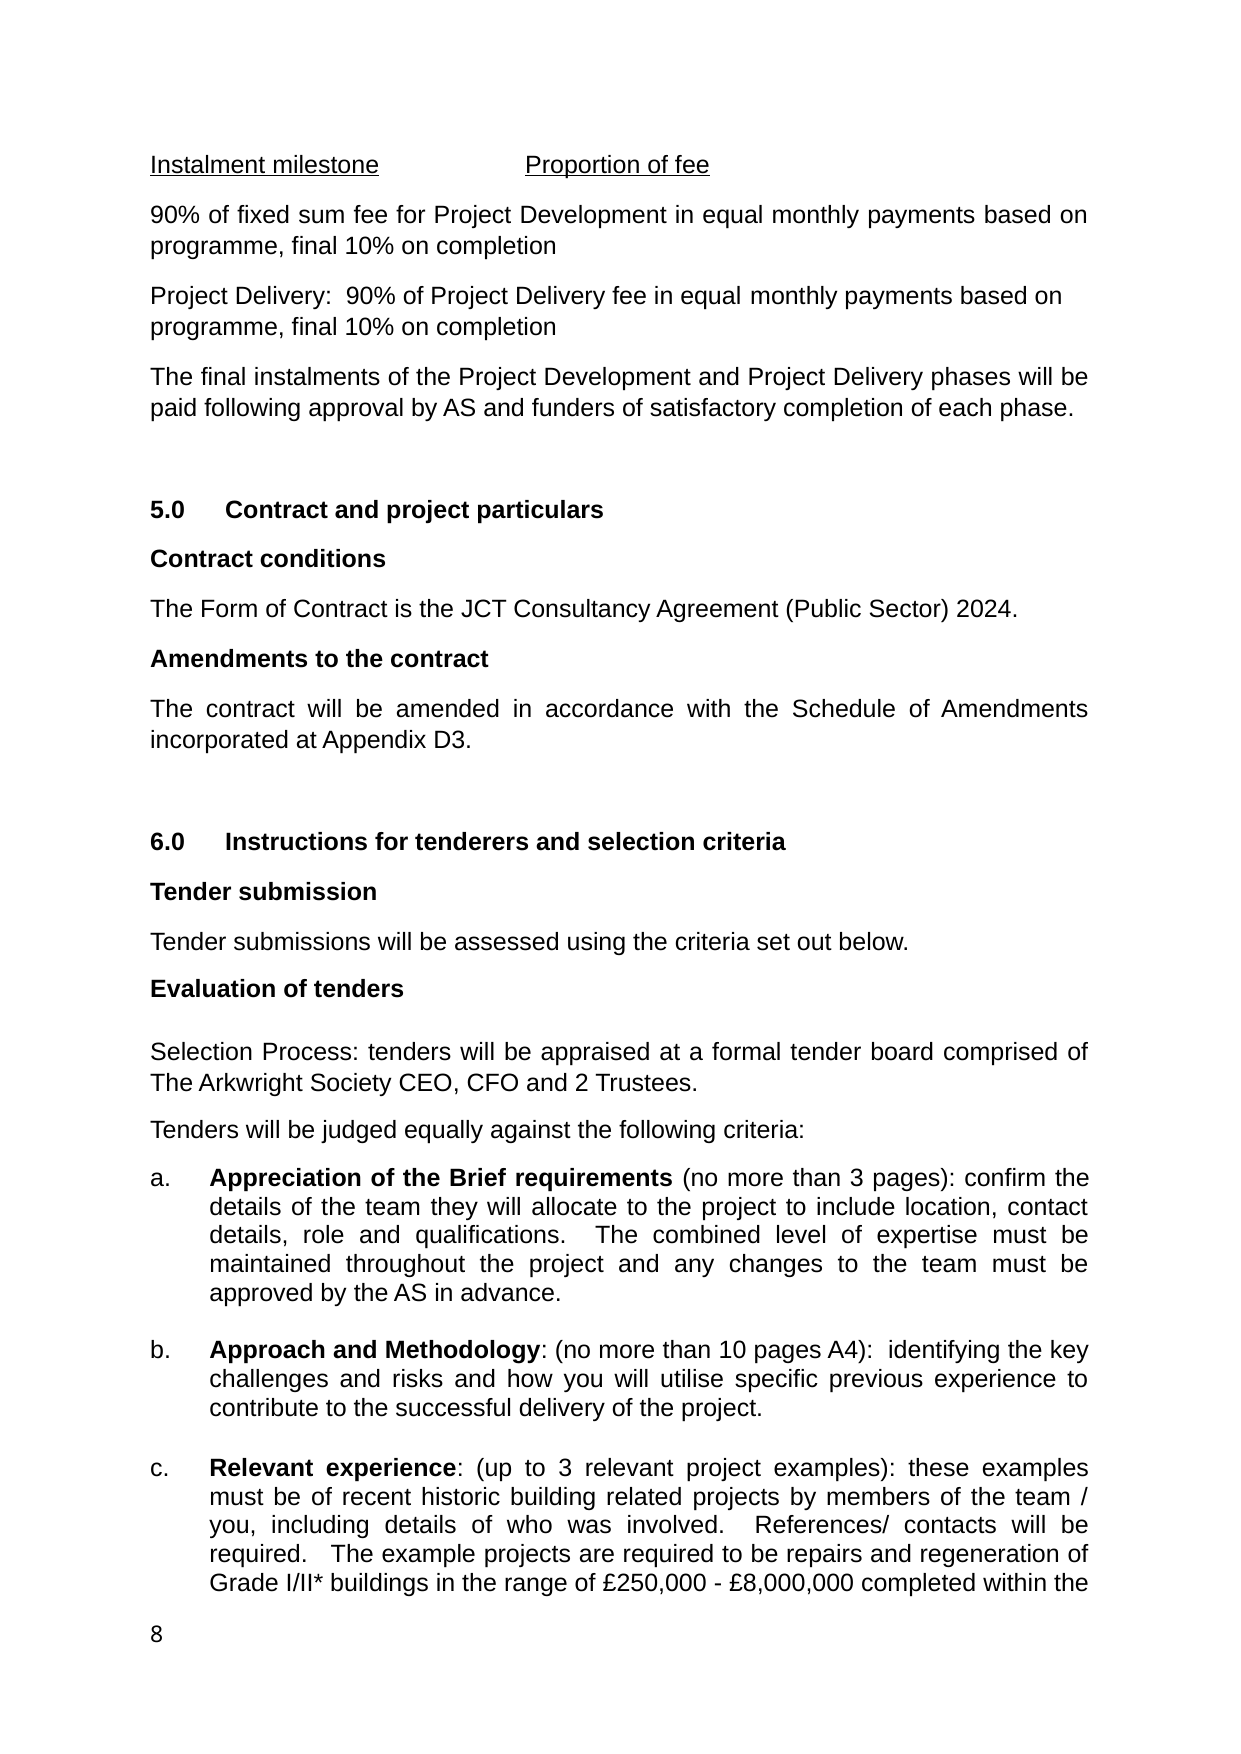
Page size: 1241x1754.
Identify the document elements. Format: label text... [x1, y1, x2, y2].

text The Form of Contract is the JCT Consultancy Agreement (Public Sector) 2024. [150, 594, 1090, 623]
text Tenders will be judged equally against the following criteria: [150, 1115, 1090, 1144]
text The final instalments of the Project Development and Project Delivery phases will be paid following approval by AS and funders of satisfactory completion of each phase. [150, 361, 1090, 421]
list Appreciation of the Brief requirements (no more than 3 pages): confirm the details of the team they will allocate to the project to include location, contact details, role and qualifications. The combined level of expertise must be maintained throughout the project and any changes to the team must be approved by the AS in advance. [150, 1163, 1090, 1307]
text Instalment milestone Proportion of fee [150, 150, 1090, 179]
text 90% of fixed sum fee for Project Development in equal monthly payments based on programme, final 10% on completion [150, 200, 1090, 259]
text Amendments to the contract [150, 644, 1090, 673]
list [150, 1453, 1090, 1596]
list Approach and Methodology: (no more than 10 pages A4): identifying the key challenges and risks and how you will utilise specific previous experience to contribute to the successful delivery of the project. [150, 1335, 1090, 1422]
text 6.0 Instructions for tenderers and selection criteria [150, 827, 1090, 856]
text 5.0 Contract and project particulars [150, 494, 1090, 523]
text Contract conditions [150, 544, 1090, 573]
text Project Delivery: 90% of Project Delivery fee in equal monthly payments based on programme, final 10% on completion [150, 281, 1090, 340]
text Tender submissions will be assessed using the criteria set out below. [150, 927, 1090, 955]
text The contract will be amended in accordance with the Schedule of Amendments incorporated at Appendix D3. [150, 694, 1090, 753]
text Selection Process: tenders will be appraised at a formal tender board comprised of The Arkwright Society CEO, CFO and 2 Trustees. [150, 1036, 1090, 1096]
text Tender submission [150, 877, 1090, 906]
text Evaluation of tenders [150, 974, 1090, 1003]
